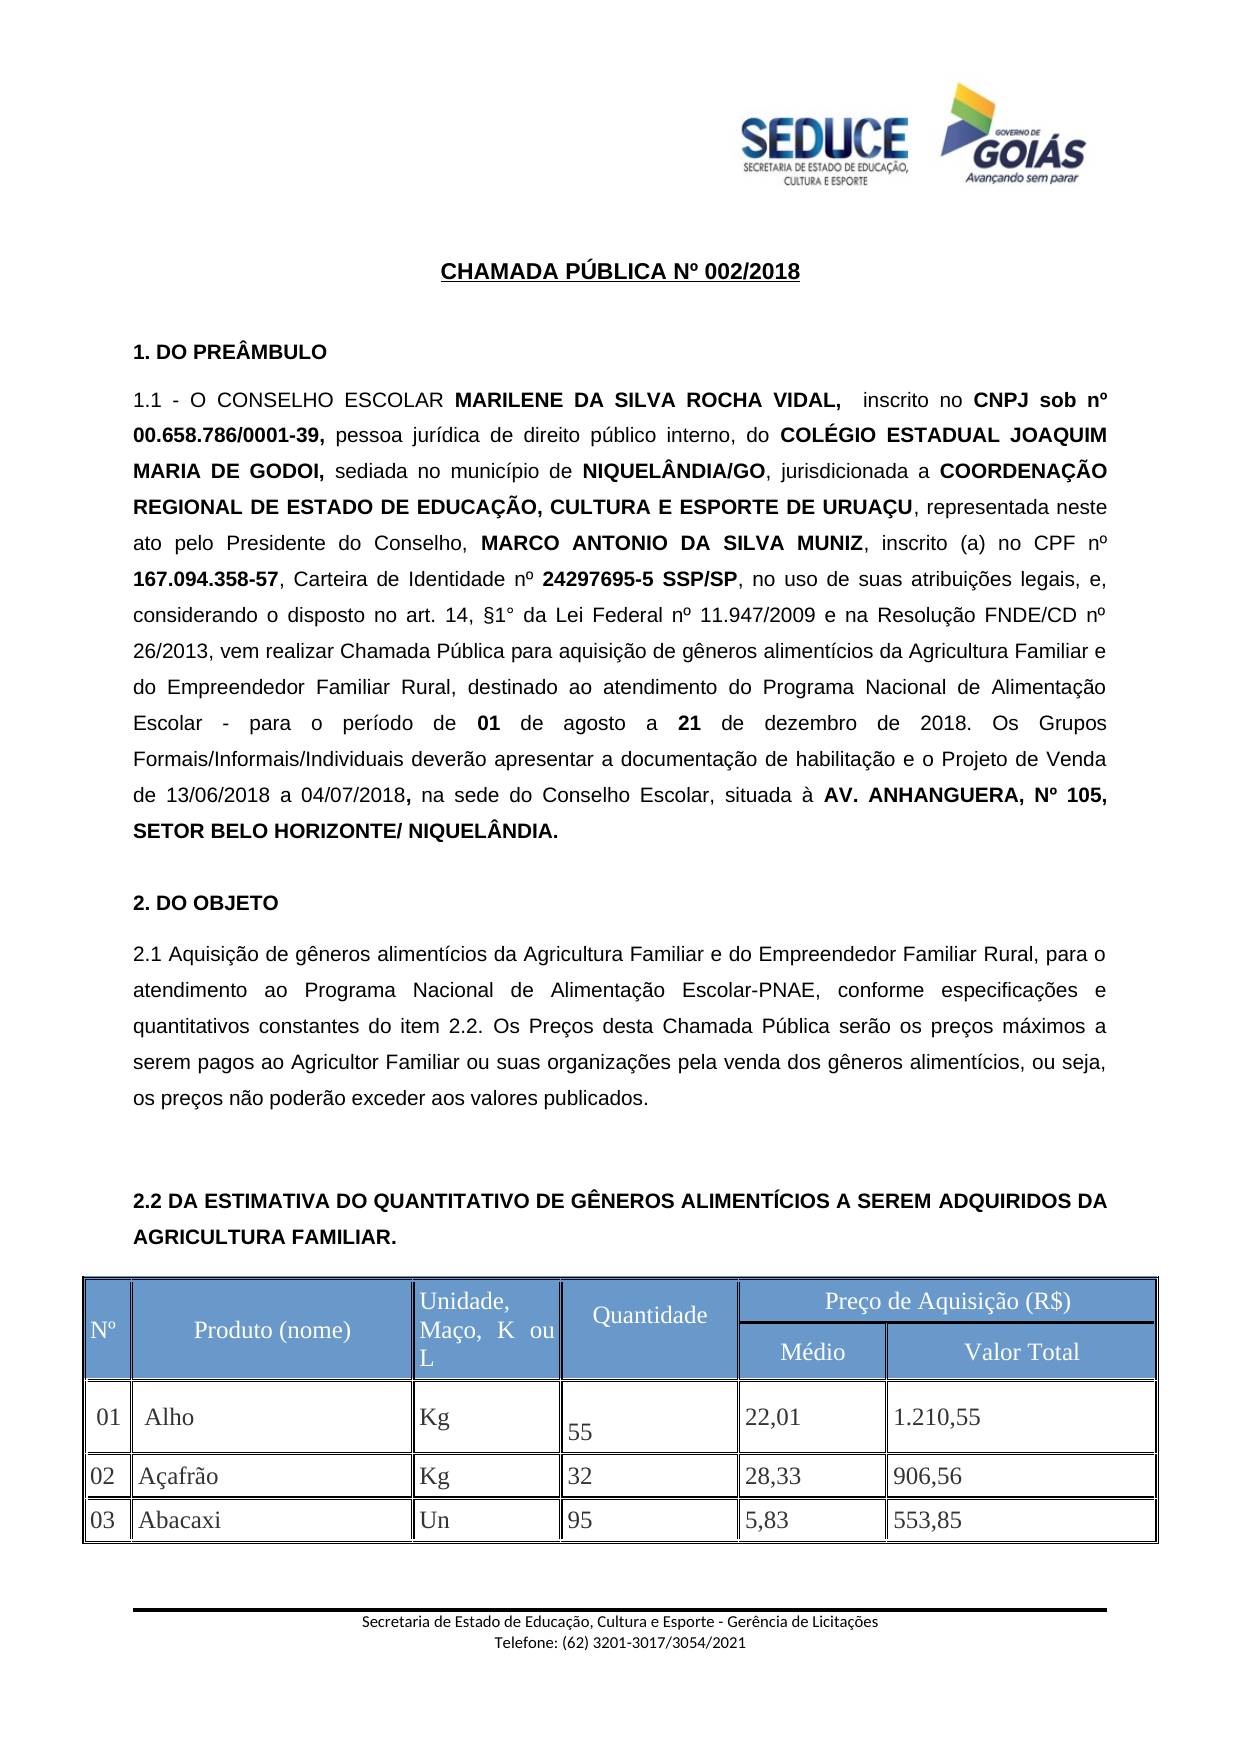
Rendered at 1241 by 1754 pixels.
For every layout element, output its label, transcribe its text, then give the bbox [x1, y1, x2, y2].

table_cell 906,56 [887, 1452, 1157, 1496]
table_cell Kg [415, 1382, 559, 1452]
table_cell 553,85 [887, 1496, 1156, 1541]
table_cell Médio [740, 1324, 885, 1378]
table_header Unidade, Maço, K ou L [413, 1278, 561, 1378]
table_cell 1.210,55 [888, 1379, 1156, 1452]
table_cell Kg [415, 1455, 559, 1496]
table_cell 03 [86, 1496, 132, 1541]
table_cell Abacaxi [132, 1496, 413, 1541]
table_header Produto (nome) [132, 1278, 413, 1378]
table_cell Un [413, 1496, 561, 1541]
table_header Quantidade [561, 1280, 739, 1378]
table_cell Alho [133, 1382, 411, 1452]
text 1.1 - O CONSELHO ESCOLAR MARILENE DA SILVA ROCHA VIDAL, inscrito no CNPJ sob nº 00.658.786/0001-39, pessoa jurídica de direito público interno, do COLÉGIO ESTADUAL JOAQUIM MARIA DE GODOI, sediada no município de NIQUELÂNDIA/GO, jurisdicionada a COORDENAÇÃO REGIONAL DE ESTADO DE EDUCAÇÃO, CULTURA E ESPORTE DE URUAÇU, representada neste ato pelo Presidente do Conselho, MARCO ANTONIO DA SILVA MUNIZ, inscrito (a) no CPF nº 167.094.358-57, Carteira de Identidade nº 24297695-5 SSP/SP, no uso de suas atribuições legais, e, considerando o disposto no art. 14, §1° da Lei Federal nº 11.947/2009 e na Resolução FNDE/CD nº 26/2013, vem realizar Chamada Pública para aquisição de gêneros alimentícios da Agricultura Familiar e do Empreendedor Familiar Rural, destinado ao atendimento do Programa Nacional de Alimentação Escolar - para o período de 01 de agosto a 21 de dezembro de 2018. Os Grupos Formais/Informais/Individuais deverão apresentar a documentação de habilitação e o Projeto de Venda de 13/06/2018 a 04/07/2018, na sede do Conselho Escolar, situada à AV. ANHANGUERA, Nº 105, SETOR BELO HORIZONTE/ NIQUELÂNDIA. [133, 387, 1107, 843]
table_cell Valor Total [888, 1321, 1155, 1378]
text 1. DO PREÂMBULO [133, 339, 1107, 363]
text CHAMADA PÚBLICA Nº 002/2018 [133, 258, 1107, 284]
table_cell 02 [84, 1452, 132, 1496]
table_cell Açafrão [133, 1455, 411, 1496]
table_cell 22,01 [740, 1382, 885, 1452]
table_cell 32 [563, 1455, 737, 1496]
table_cell 28,33 [740, 1455, 885, 1496]
table_header Preço de Aquisição (R$) [739, 1280, 1155, 1321]
picture [726, 73, 1108, 216]
table_header Nº [86, 1280, 132, 1378]
table_cell 01 [86, 1379, 130, 1452]
text 2.1 Aquisição de gêneros alimentícios da Agricultura Familiar e do Empreendedor Familiar Rural, para o atendimento ao Programa Nacional de Alimentação Escolar-PNAE, conforme especificações e quantitativos constantes do item 2.2. Os Preços desta Chamada Pública serão os preços máximos a serem pagos ao Agricultor Familiar ou suas organizações pela venda dos gêneros alimentícios, ou seja, os preços não poderão exceder aos valores publicados. [133, 942, 1107, 1110]
text 2.2 DA ESTIMATIVA DO QUANTITATIVO DE GÊNEROS ALIMENTÍCIOS A SEREM ADQUIRIDOS DA AGRICULTURA FAMILIAR. [133, 1189, 1107, 1249]
table_cell 55 [563, 1382, 737, 1452]
table_cell 95 [561, 1500, 739, 1541]
table_cell 5,83 [739, 1500, 887, 1541]
text 2. DO OBJETO [133, 891, 1107, 914]
